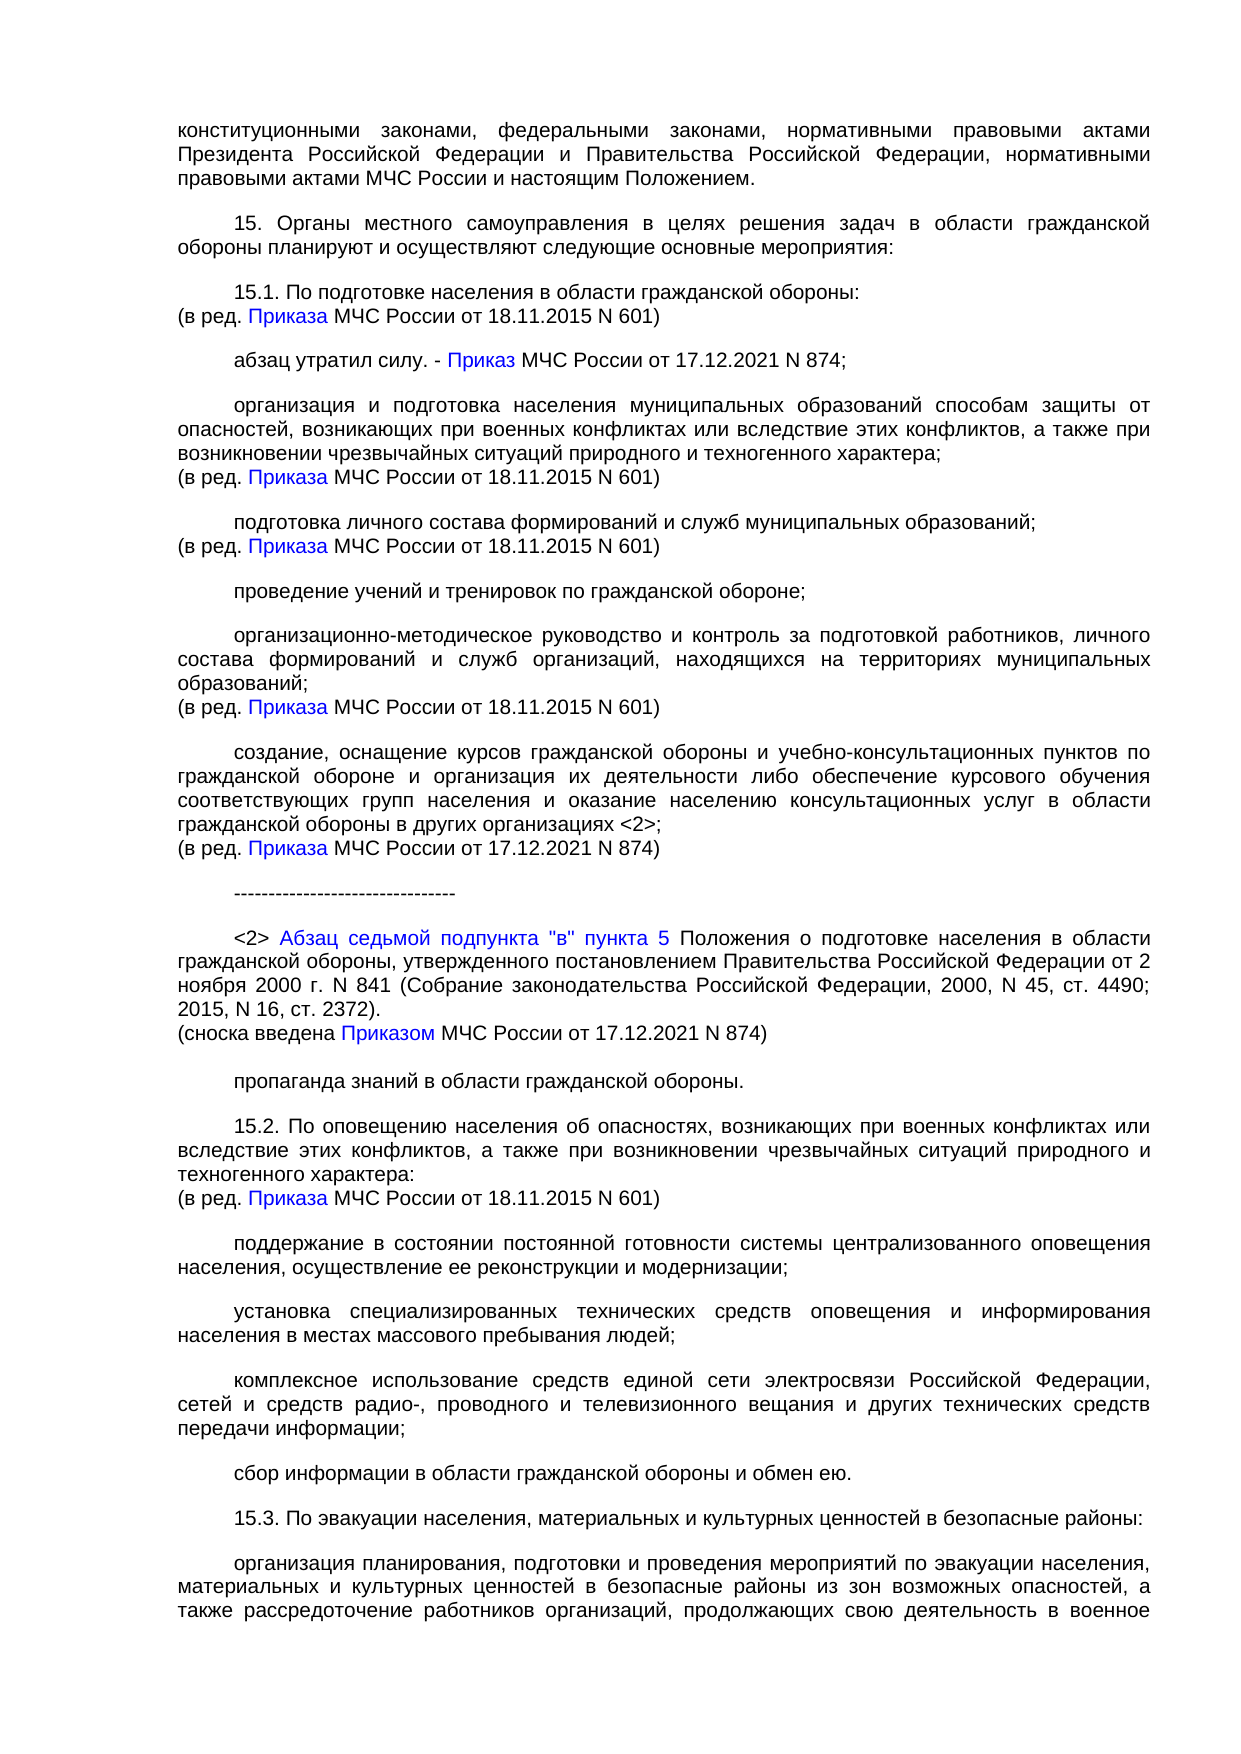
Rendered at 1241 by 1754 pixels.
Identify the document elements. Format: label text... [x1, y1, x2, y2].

text -------------------------------- [177, 881, 1152, 904]
text (в ред. Приказа МЧС России от 18.11.2015 N 601) [177, 303, 1152, 327]
text организация и подготовка населения муниципальных образований способам защиты от опасностей, возникающих при военных конфликтах или вследствие этих конфликтов, а также при возникновении чрезвычайных ситуаций природного и техногенного характера; [177, 393, 1152, 465]
text 15.3. По эвакуации населения, материальных и культурных ценностей в безопасные районы: [177, 1506, 1152, 1529]
text (сноска введена Приказом МЧС России от 17.12.2021 N 874) [177, 1021, 1152, 1045]
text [177, 1550, 1152, 1622]
text создание, оснащение курсов гражданской обороны и учебно-консультационных пунктов по гражданской обороне и организация их деятельности либо обеспечение курсового обучения соответствующих групп населения и оказание населению консультационных услуг в области гражданской обороны в других организациях <2>; [177, 740, 1152, 836]
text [177, 118, 1152, 190]
text (в ред. Приказа МЧС России от 17.12.2021 N 874) [177, 836, 1152, 860]
text проведение учений и тренировок по гражданской обороне; [177, 578, 1152, 602]
text поддержание в состоянии постоянной готовности системы централизованного оповещения населения, осуществление ее реконструкции и модернизации; [177, 1231, 1152, 1278]
text (в ред. Приказа МЧС России от 18.11.2015 N 601) [177, 465, 1152, 489]
text (в ред. Приказа МЧС России от 18.11.2015 N 601) [177, 695, 1152, 719]
text организационно-методическое руководство и контроль за подготовкой работников, личного состава формирований и служб организаций, находящихся на территориях муниципальных образований; [177, 623, 1152, 695]
text (в ред. Приказа МЧС России от 18.11.2015 N 601) [177, 1186, 1152, 1210]
text комплексное использование средств единой сети электросвязи Российской Федерации, сетей и средств радио-, проводного и телевизионного вещания и других технических средств передачи информации; [177, 1368, 1152, 1440]
text 15.1. По подготовке населения в области гражданской обороны: [177, 279, 1152, 303]
text <2> Абзац седьмой подпункта "в" пункта 5 Положения о подготовке населения в области гражданской обороны, утвержденного постановлением Правительства Российской Федерации от 2 ноября 2000 г. N 841 (Собрание законодательства Российской Федерации, 2000, N 45, ст. 4490; 2015, N 16, ст. 2372). [177, 925, 1152, 1021]
text подготовка личного состава формирований и служб муниципальных образований; [177, 510, 1152, 534]
text 15. Органы местного самоуправления в целях решения задач в области гражданской обороны планируют и осуществляют следующие основные мероприятия: [177, 211, 1152, 259]
text абзац утратил силу. - Приказ МЧС России от 17.12.2021 N 874; [177, 348, 1152, 372]
text (в ред. Приказа МЧС России от 18.11.2015 N 601) [177, 534, 1152, 558]
text 15.2. По оповещению населения об опасностях, возникающих при военных конфликтах или вследствие этих конфликтов, а также при возникновении чрезвычайных ситуаций природного и техногенного характера: [177, 1114, 1152, 1186]
text пропаганда знаний в области гражданской обороны. [177, 1069, 1152, 1093]
text установка специализированных технических средств оповещения и информирования населения в местах массового пребывания людей; [177, 1299, 1152, 1347]
text сбор информации в области гражданской обороны и обмен ею. [177, 1461, 1152, 1485]
